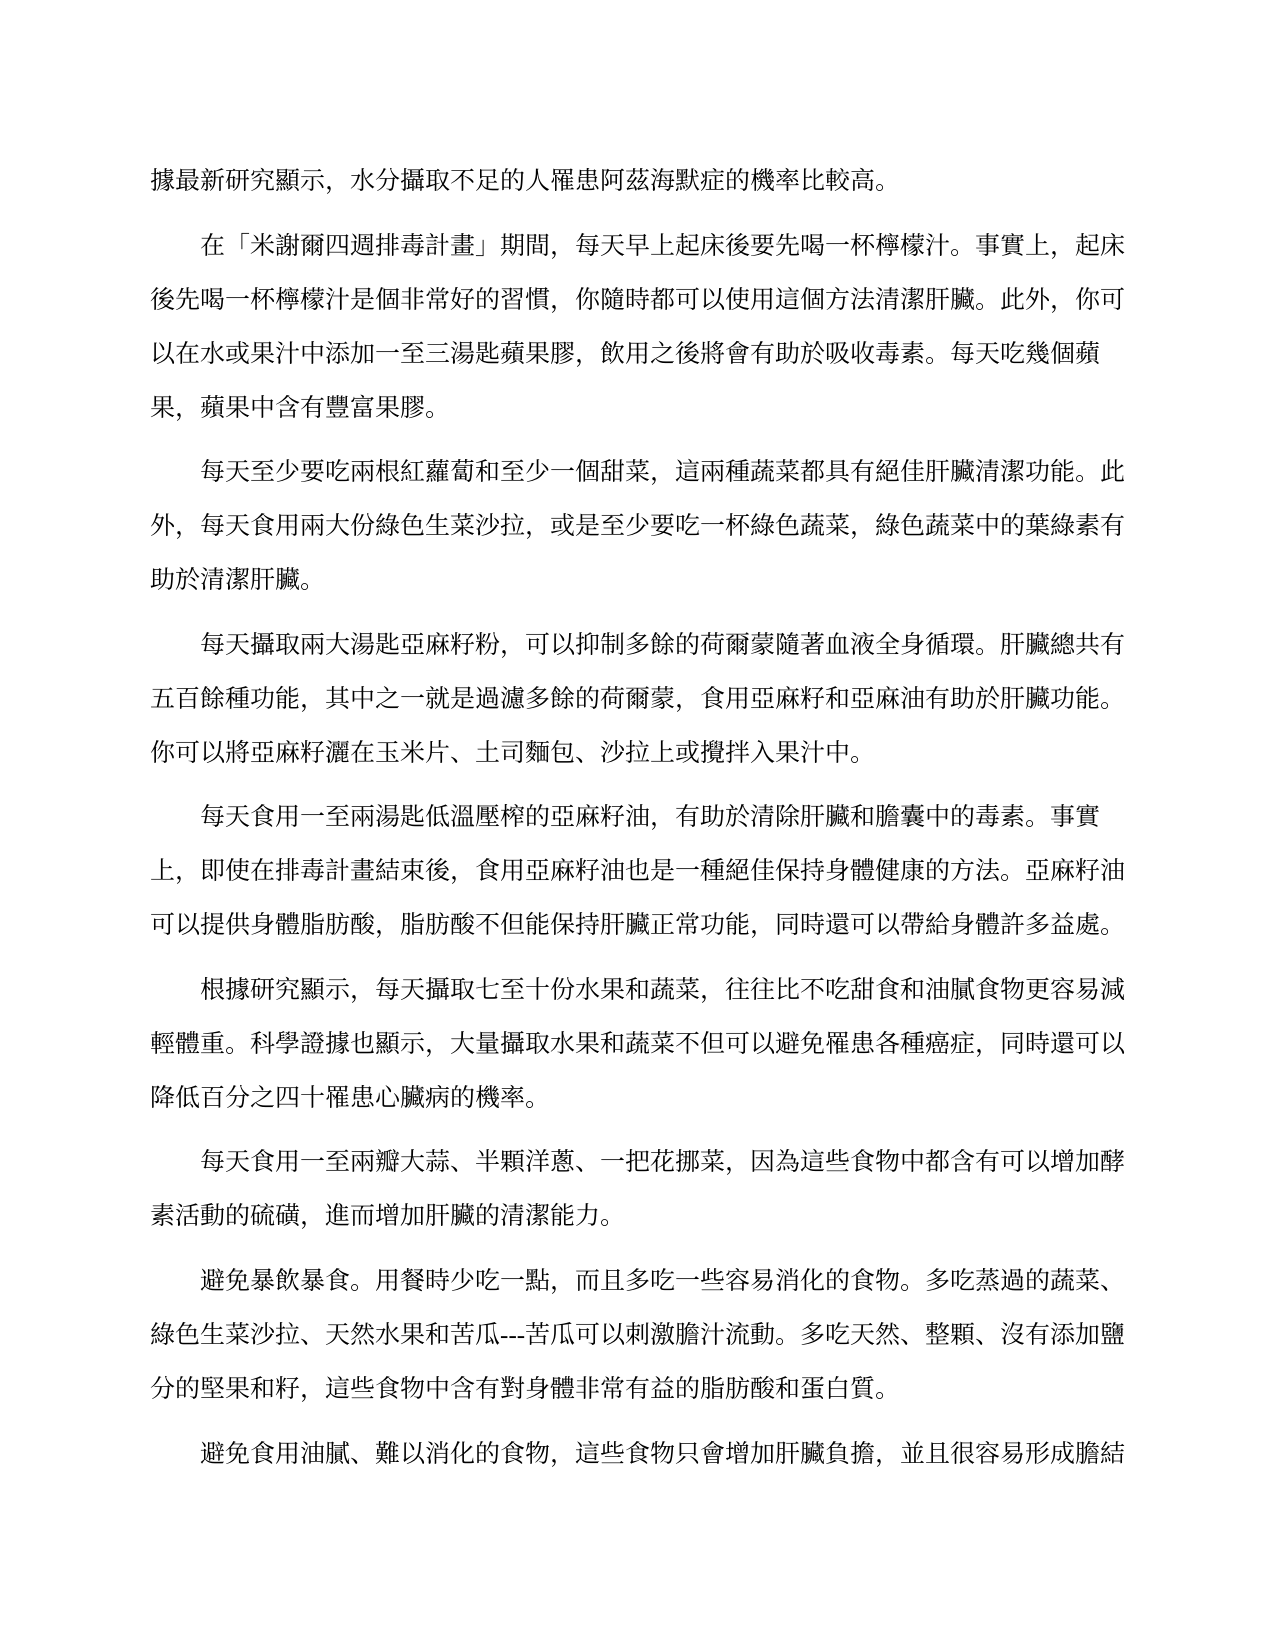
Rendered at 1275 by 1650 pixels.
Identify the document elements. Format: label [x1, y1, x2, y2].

table_cell [150, 150, 1125, 1469]
